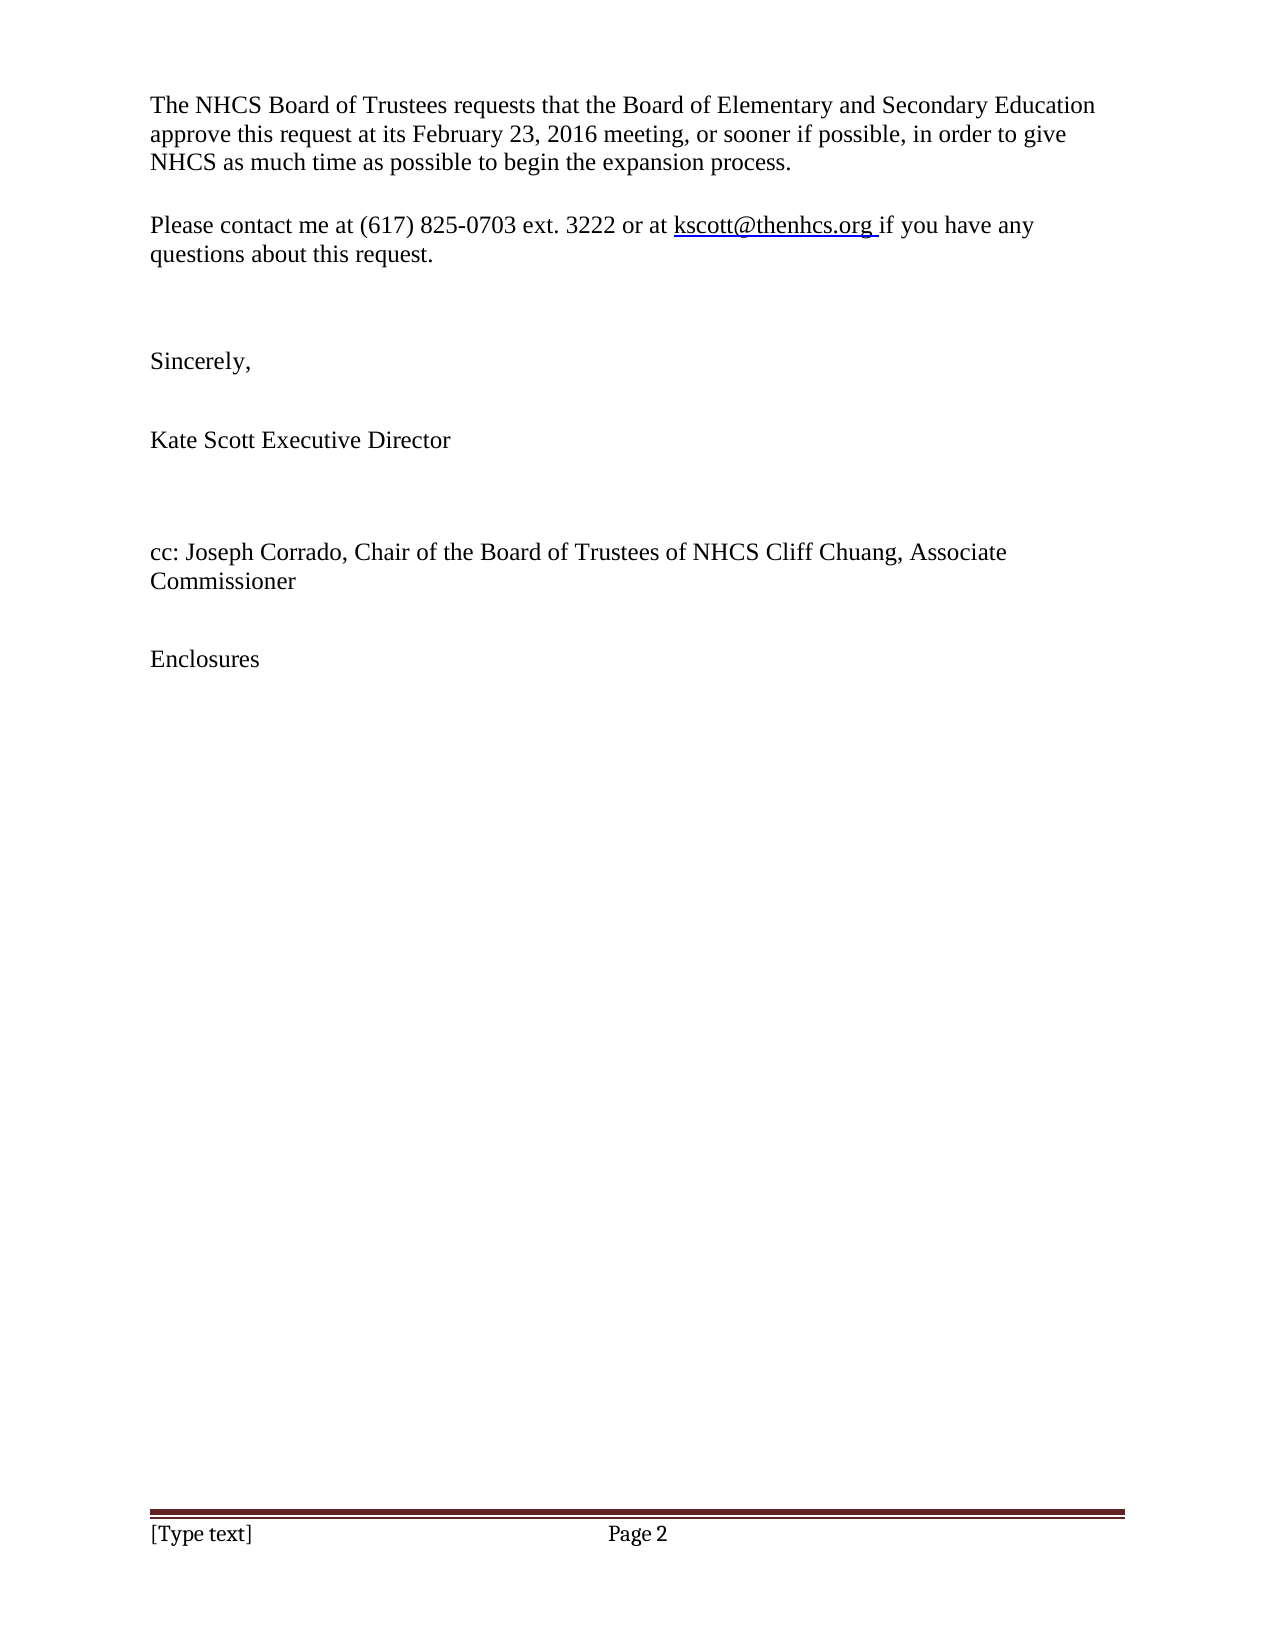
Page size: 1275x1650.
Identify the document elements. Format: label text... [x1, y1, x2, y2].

text Kate Scott Executive Director [150, 425, 1125, 454]
text Enclosures [150, 644, 1125, 673]
text Sincerely, [150, 346, 1125, 375]
text Please contact me at (617) 825-0703 ext. 3222 or at kscott@thenhcs.org if you have any questions about this request. [150, 210, 1125, 268]
text The NHCS Board of Trustees requests that the Board of Elementary and Secondary Education approve this request at its February 23, 2016 meeting, or sooner if possible, in order to give NHCS as much time as possible to begin the expansion process. [150, 90, 1125, 176]
text cc: Joseph Corrado, Chair of the Board of Trustees of NHCS Cliff Chuang, Associate Commissioner [150, 537, 1125, 595]
